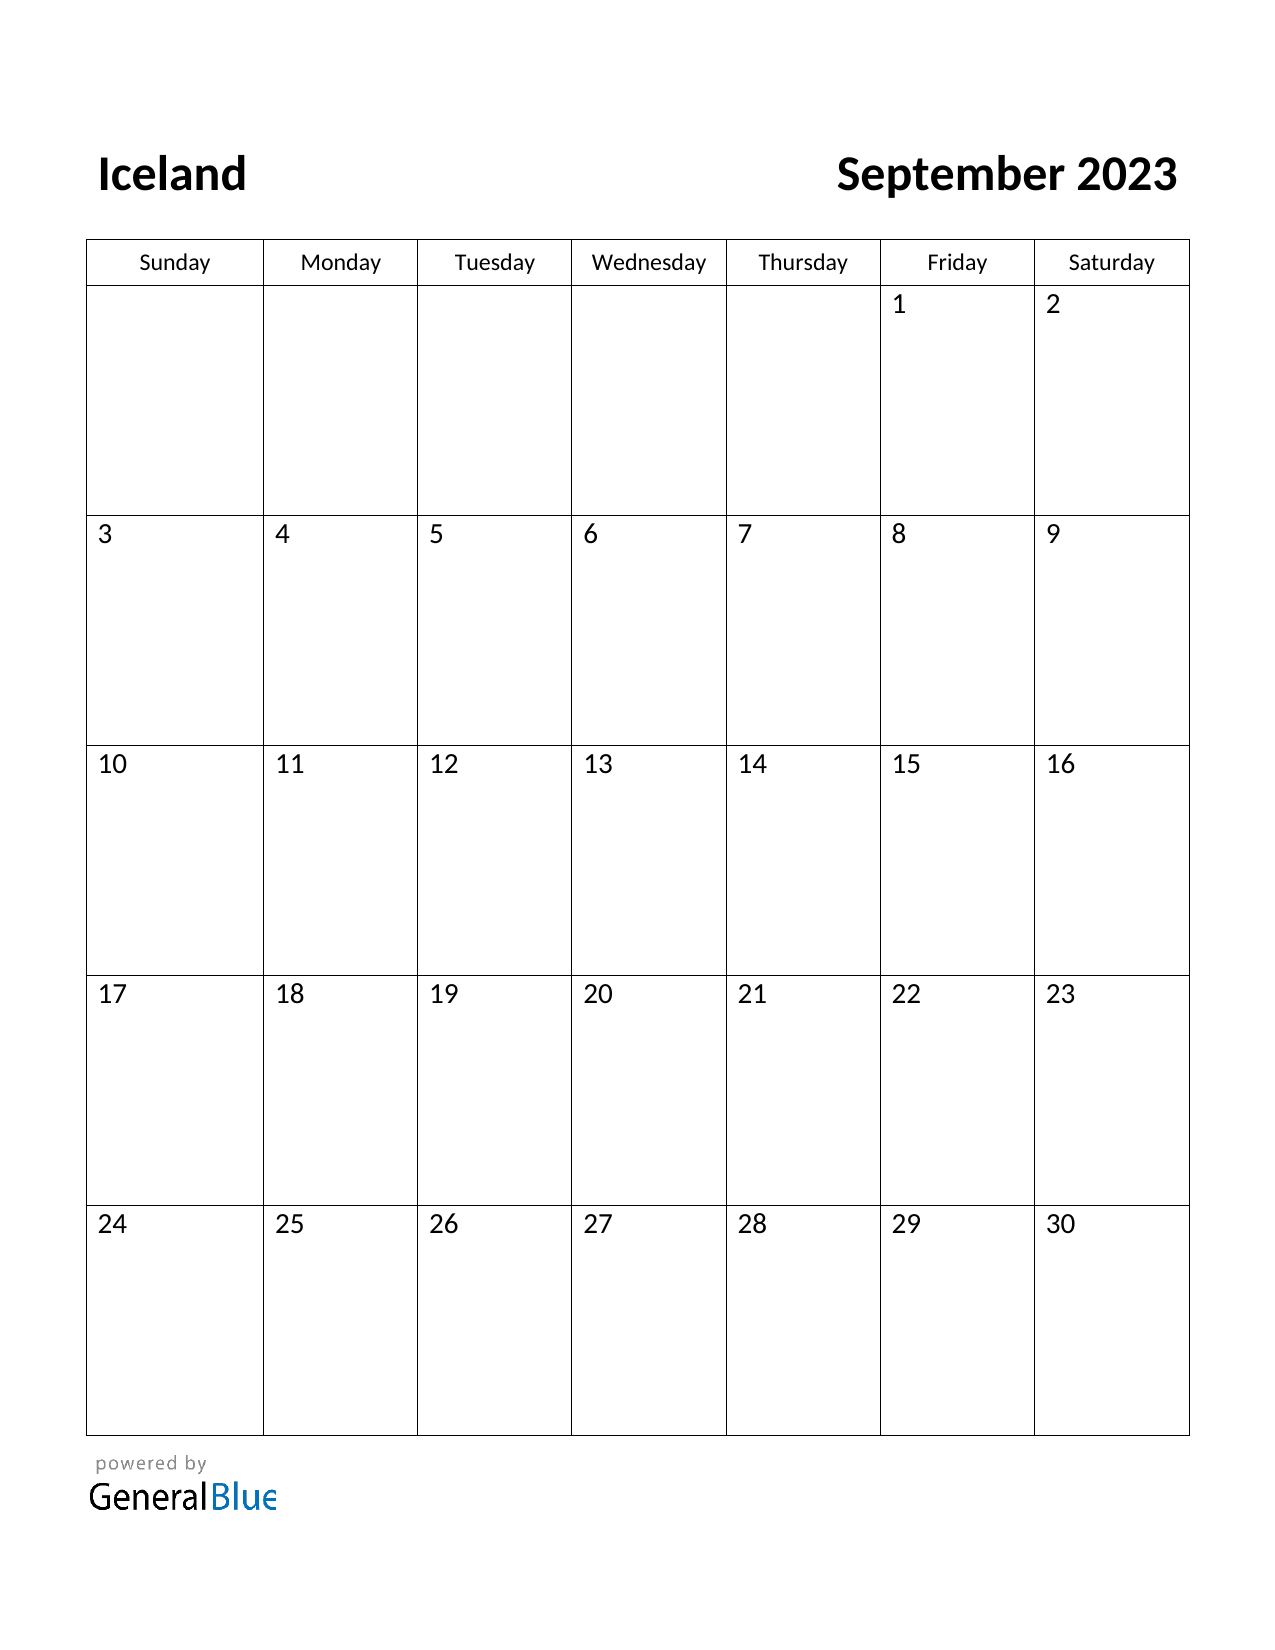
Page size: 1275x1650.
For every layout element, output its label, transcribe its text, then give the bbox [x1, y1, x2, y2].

table_cell 18 [264, 976, 417, 1008]
table_cell 10 [87, 746, 263, 778]
table_cell 8 [881, 516, 1034, 548]
table_cell [881, 778, 1034, 974]
table_cell 3 [87, 516, 263, 548]
table_cell 27 [572, 1206, 726, 1238]
table_cell [727, 1238, 880, 1434]
table_cell [86, 1436, 1189, 1534]
table_cell Wednesday [572, 240, 726, 284]
table_cell [418, 778, 571, 974]
table_cell 13 [572, 746, 726, 778]
table_cell 15 [881, 746, 1034, 778]
table_cell [1035, 548, 1189, 744]
table_cell 1 [881, 286, 1034, 318]
table_cell 2 [1035, 286, 1189, 318]
table_cell [1035, 778, 1189, 974]
table_cell 22 [881, 976, 1034, 1008]
table_cell 16 [1035, 746, 1189, 778]
table_cell 7 [727, 516, 880, 548]
table_cell [264, 548, 417, 744]
table_cell 28 [727, 1206, 880, 1238]
table_cell [418, 1238, 571, 1434]
table_cell [87, 286, 263, 318]
table_cell [264, 286, 417, 318]
table_cell 4 [264, 516, 417, 548]
table_cell 9 [1035, 516, 1189, 548]
table_cell [87, 1008, 263, 1204]
table_cell 25 [264, 1206, 417, 1238]
table_cell Monday [264, 240, 417, 284]
table_cell Friday [881, 240, 1034, 284]
table_cell [881, 1008, 1034, 1204]
table_cell 12 [418, 746, 571, 778]
table_cell 14 [727, 746, 880, 778]
table_cell [418, 548, 571, 744]
table_cell [1035, 1238, 1189, 1434]
picture [88, 1452, 276, 1515]
table_cell [264, 1238, 417, 1434]
table_cell 6 [572, 516, 726, 548]
table_cell [1035, 1008, 1189, 1204]
table_cell [727, 286, 880, 318]
table_cell [1035, 318, 1189, 514]
table_cell Tuesday [418, 240, 571, 284]
table_cell 20 [572, 976, 726, 1008]
table_cell 29 [881, 1206, 1034, 1238]
table_cell [727, 778, 880, 974]
table_cell 17 [87, 976, 263, 1008]
table_cell 11 [264, 746, 417, 778]
table_cell 23 [1035, 976, 1189, 1008]
table_cell [572, 286, 726, 318]
table_cell [572, 318, 726, 514]
table_cell [264, 318, 417, 514]
table_cell [87, 548, 263, 744]
table_cell 26 [418, 1206, 571, 1238]
table_cell [264, 1008, 417, 1204]
table_cell [572, 1008, 726, 1204]
table_cell [881, 1238, 1034, 1434]
table_cell [418, 286, 571, 318]
table_cell [727, 548, 880, 744]
table_cell [572, 548, 726, 744]
table_cell [727, 318, 880, 514]
table_cell Sunday [87, 240, 263, 284]
table_cell [418, 1008, 571, 1204]
table_cell [87, 318, 263, 514]
table_cell 21 [727, 976, 880, 1008]
table_cell [727, 1008, 880, 1204]
table_header Iceland [86, 105, 572, 239]
table_header September 2023 [572, 105, 1189, 239]
table_cell 30 [1035, 1206, 1189, 1238]
table_cell Saturday [1035, 240, 1189, 284]
table_cell 19 [418, 976, 571, 1008]
table_cell [418, 318, 571, 514]
table_cell 24 [87, 1206, 263, 1238]
table_cell [881, 318, 1034, 514]
table_cell [264, 778, 417, 974]
table_cell [87, 778, 263, 974]
table_cell [881, 548, 1034, 744]
table_cell Thursday [727, 240, 880, 284]
table_cell [572, 778, 726, 974]
table_cell 5 [418, 516, 571, 548]
table_cell [572, 1238, 726, 1434]
table_cell [87, 1238, 263, 1434]
